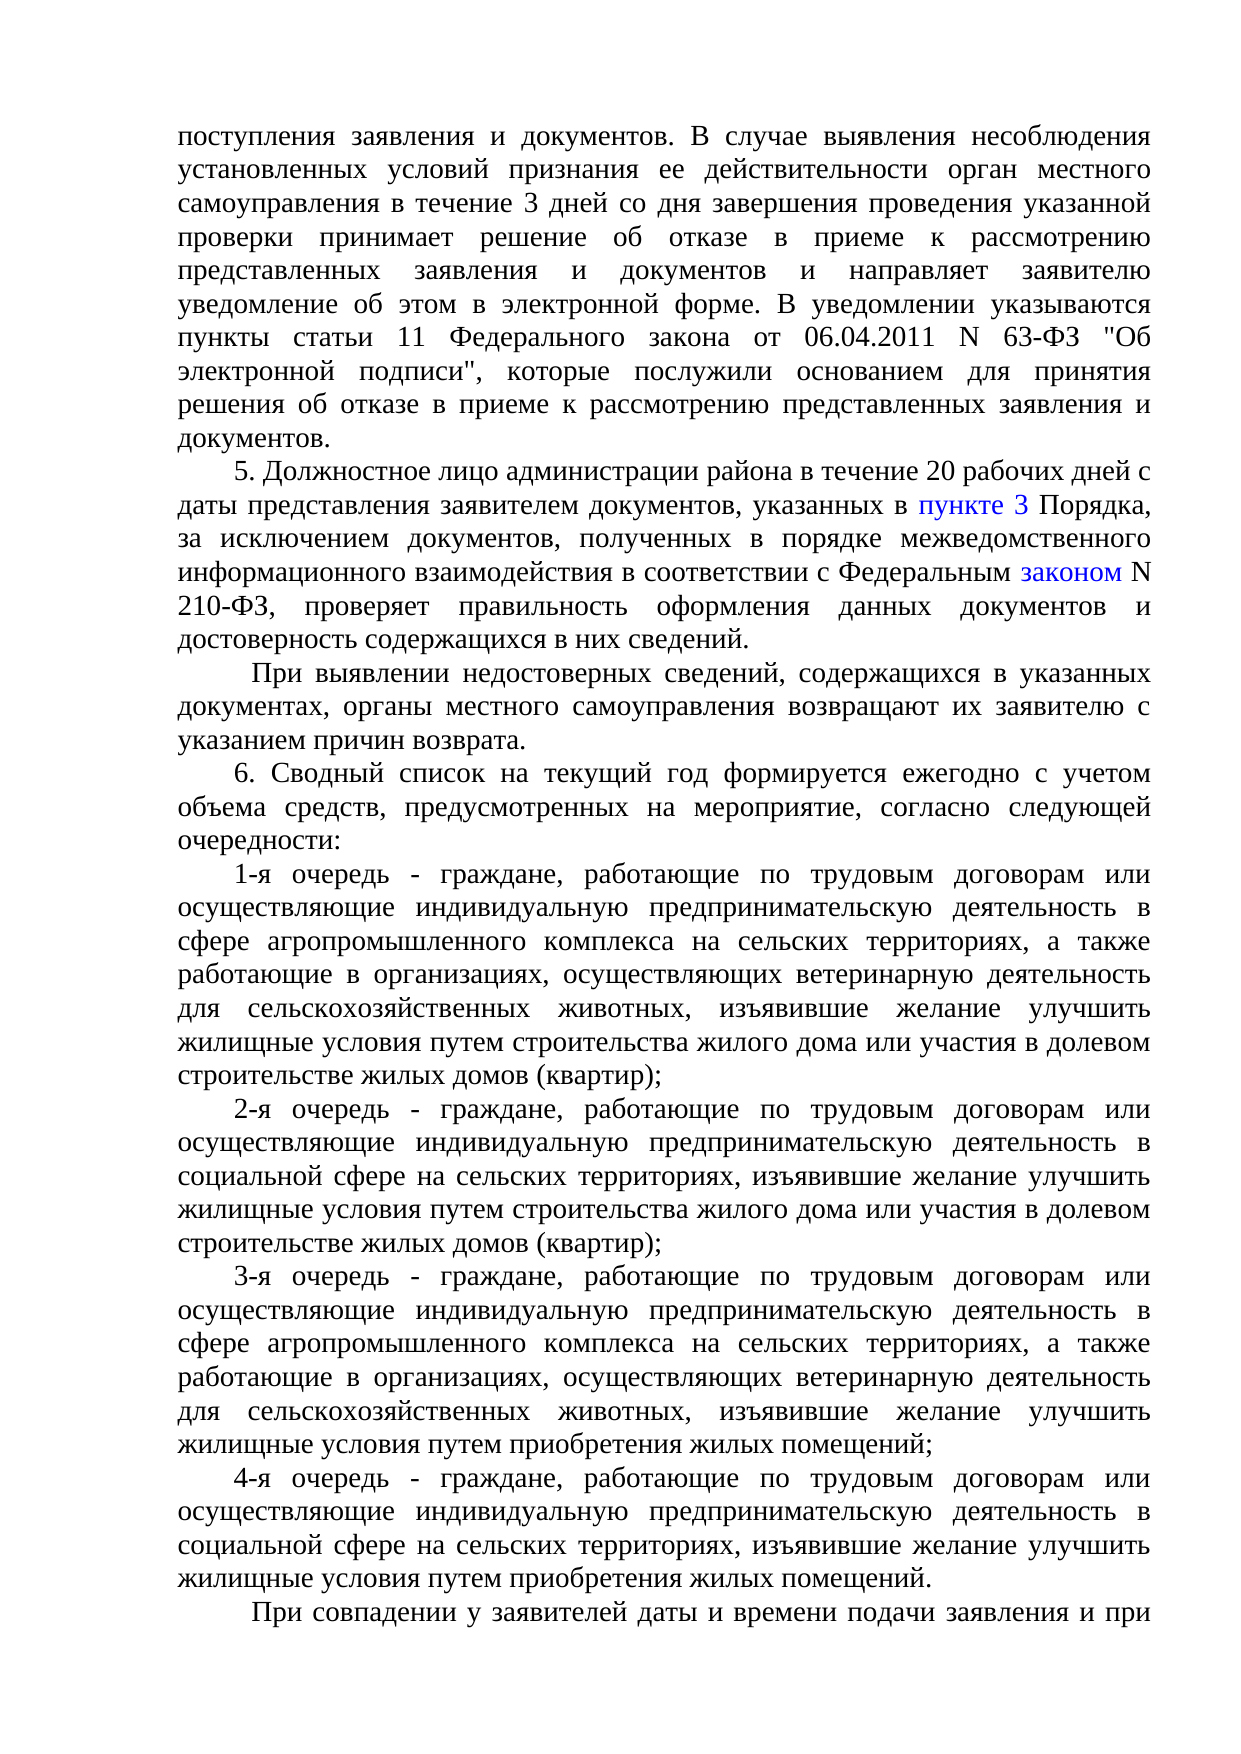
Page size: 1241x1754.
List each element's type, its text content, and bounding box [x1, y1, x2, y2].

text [177, 118, 1152, 453]
text 2-я очередь - граждане, работающие по трудовым договорам или осуществляющие индивидуальную предпринимательскую деятельность в социальной сфере на сельских территориях, изъявившие желание улучшить жилищные условия путем строительства жилого дома или участия в долевом строительстве жилых домов (квартир); [177, 1091, 1152, 1258]
text 5. Должностное лицо администрации района в течение 20 рабочих дней с даты представления заявителем документов, указанных в пункте 3 Порядка, за исключением документов, полученных в порядке межведомственного информационного взаимодействия в соответствии с Федеральным законом N 210-ФЗ, проверяет правильность оформления данных документов и достоверность содержащихся в них сведений. [177, 453, 1152, 655]
text 3-я очередь - граждане, работающие по трудовым договорам или осуществляющие индивидуальную предпринимательскую деятельность в сфере агропромышленного комплекса на сельских территориях, а также работающие в организациях, осуществляющих ветеринарную деятельность для сельскохозяйственных животных, изъявившие желание улучшить жилищные условия путем приобретения жилых помещений; [177, 1258, 1152, 1460]
text При выявлении недостоверных сведений, содержащихся в указанных документах, органы местного самоуправления возвращают их заявителю с указанием причин возврата. [177, 655, 1152, 755]
text 1-я очередь - граждане, работающие по трудовым договорам или осуществляющие индивидуальную предпринимательскую деятельность в сфере агропромышленного комплекса на сельских территориях, а также работающие в организациях, осуществляющих ветеринарную деятельность для сельскохозяйственных животных, изъявившие желание улучшить жилищные условия путем строительства жилого дома или участия в долевом строительстве жилых домов (квартир); [177, 856, 1152, 1091]
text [177, 1594, 1152, 1627]
text 4-я очередь - граждане, работающие по трудовым договорам или осуществляющие индивидуальную предпринимательскую деятельность в социальной сфере на сельских территориях, изъявившие желание улучшить жилищные условия путем приобретения жилых помещений. [177, 1460, 1152, 1594]
text 6. Сводный список на текущий год формируется ежегодно с учетом объема средств, предусмотренных на мероприятие, согласно следующей очередности: [177, 755, 1152, 856]
